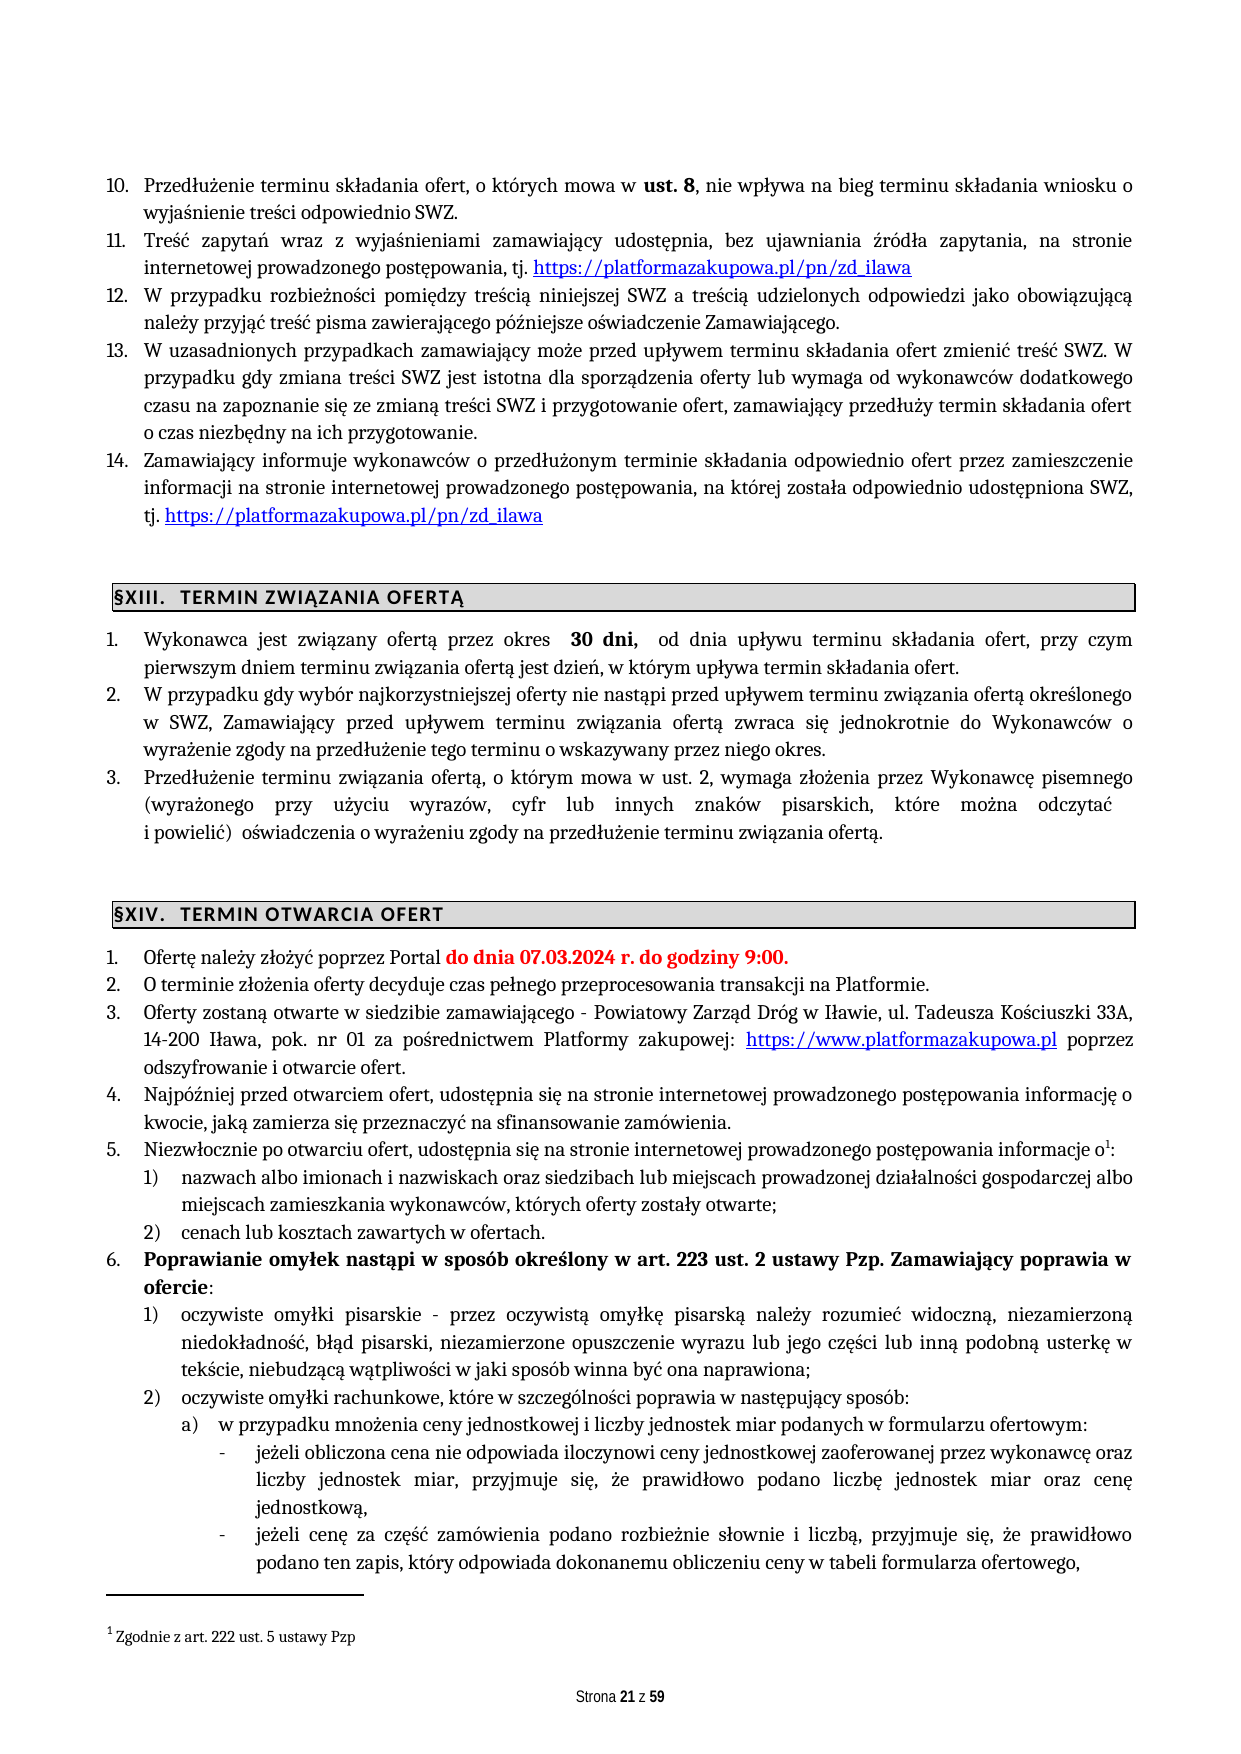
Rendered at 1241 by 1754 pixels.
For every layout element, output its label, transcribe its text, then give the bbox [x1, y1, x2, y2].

list jeżeli obliczona cena nie odpowiada iloczynowi ceny jednostkowej zaoferowanej przez wykonawcę oraz liczby jednostek miar, przyjmuje się, że prawidłowo podano liczbę jednostek miar oraz cenę jednostkową, [218, 1440, 1134, 1519]
list nazwach albo imionach i nazwiskach oraz siedzibach lub miejscach prowadzonej działalności gospodarczej albo miejscach zamieszkania wykonawców, których oferty zostały otwarte; [143, 1165, 1134, 1217]
list oczywiste omyłki rachunkowe, które w szczególności poprawia w następujący sposób: [143, 1385, 1134, 1409]
list Wykonawca jest związany ofertą przez okres 30 dni, od dnia upływu terminu składania ofert, przy czym pierwszym dniem terminu związania ofertą jest dzień, w którym upływa termin składania ofert. [106, 628, 1134, 679]
list Ofertę należy złożyć poprzez Portal do dnia 07.03.2024 r. do godziny 9:00. [106, 945, 1134, 969]
list W przypadku rozbieżności pomiędzy treścią niniejszej SWZ a treścią udzielonych odpowiedzi jako obowiązującą należy przyjąć treść pisma zawierającego późniejsze oświadczenie Zamawiającego. [106, 283, 1134, 335]
subtitle Termin związania ofertą [113, 584, 1134, 610]
list Najpóźniej przed otwarciem ofert, udostępnia się na stronie internetowej prowadzonego postępowania informację o kwocie, jaką zamierza się przeznaczyć na sfinansowanie zamówienia. [106, 1083, 1134, 1134]
list Oferty zostaną otwarte w siedzibie zamawiającego - Powiatowy Zarząd Dróg w Iławie, ul. Tadeusza Kościuszki 33A, 14-200 Iława, pok. nr 01 za pośrednictwem Platformy zakupowej: https://www.platformazakupowa.pl poprzez odszyfrowanie i otwarcie ofert. [106, 1000, 1134, 1079]
list Treść zapytań wraz z wyjaśnieniami zamawiający udostępnia, bez ujawniania źródła zapytania, na stronie internetowej prowadzonego postępowania, tj. https://platformazakupowa.pl/pn/zd_ilawa [106, 228, 1134, 280]
subtitle Termin otwarcia ofert [113, 902, 1134, 927]
list oczywiste omyłki pisarskie - przez oczywistą omyłkę pisarską należy rozumieć widoczną, niezamierzoną niedokładność, błąd pisarski, niezamierzone opuszczenie wyrazu lub jego części lub inną podobną usterkę w tekście, niebudzącą wątpliwości w jaki sposób winna być ona naprawiona; [143, 1303, 1134, 1382]
list w przypadku mnożenia ceny jednostkowej i liczby jednostek miar podanych w formularzu ofertowym: [181, 1413, 1134, 1437]
list Poprawianie omyłek nastąpi w sposób określony w art. 223 ust. 2 ustawy Pzp. Zamawiający poprawia w ofercie: [106, 1248, 1134, 1299]
list Przedłużenie terminu składania ofert, o których mowa w ust. 8, nie wpływa na bieg terminu składania wniosku o wyjaśnienie treści odpowiednio SWZ. [106, 173, 1134, 225]
list jeżeli cenę za część zamówienia podano rozbieżnie słownie i liczbą, przyjmuje się, że prawidłowo podano ten zapis, który odpowiada dokonanemu obliczeniu ceny w tabeli formularza ofertowego, [218, 1523, 1134, 1574]
list Przedłużenie terminu związania ofertą, o którym mowa w ust. 2, wymaga złożenia przez Wykonawcę pisemnego (wyrażonego przy użyciu wyrazów, cyfr lub innych znaków pisarskich, które można odczytać i powielić) oświadczenia o wyrażeniu zgody na przedłużenie terminu związania ofertą. [106, 766, 1134, 844]
list Zamawiający informuje wykonawców o przedłużonym terminie składania odpowiednio ofert przez zamieszczenie informacji na stronie internetowej prowadzonego postępowania, na której została odpowiednio udostępniona SWZ, tj. https://platformazakupowa.pl/pn/zd_ilawa [106, 448, 1134, 527]
list Niezwłocznie po otwarciu ofert, udostępnia się na stronie internetowej prowadzonego postępowania informacje o: [106, 1138, 1134, 1162]
list W przypadku gdy wybór najkorzystniejszej oferty nie nastąpi przed upływem terminu związania ofertą określonego w SWZ, Zamawiający przed upływem terminu związania ofertą zwraca się jednokrotnie do Wykonawców o wyrażenie zgody na przedłużenie tego terminu o wskazywany przez niego okres. [106, 683, 1134, 762]
list cenach lub kosztach zawartych w ofertach. [143, 1220, 1134, 1244]
list O terminie złożenia oferty decyduje czas pełnego przeprocesowania transakcji na Platformie. [106, 973, 1134, 997]
list W uzasadnionych przypadkach zamawiający może przed upływem terminu składania ofert zmienić treść SWZ. W przypadku gdy zmiana treści SWZ jest istotna dla sporządzenia oferty lub wymaga od wykonawców dodatkowego czasu na zapoznanie się ze zmianą treści SWZ i przygotowanie ofert, zamawiający przedłuży termin składania ofert o czas niezbędny na ich przygotowanie. [106, 338, 1134, 445]
